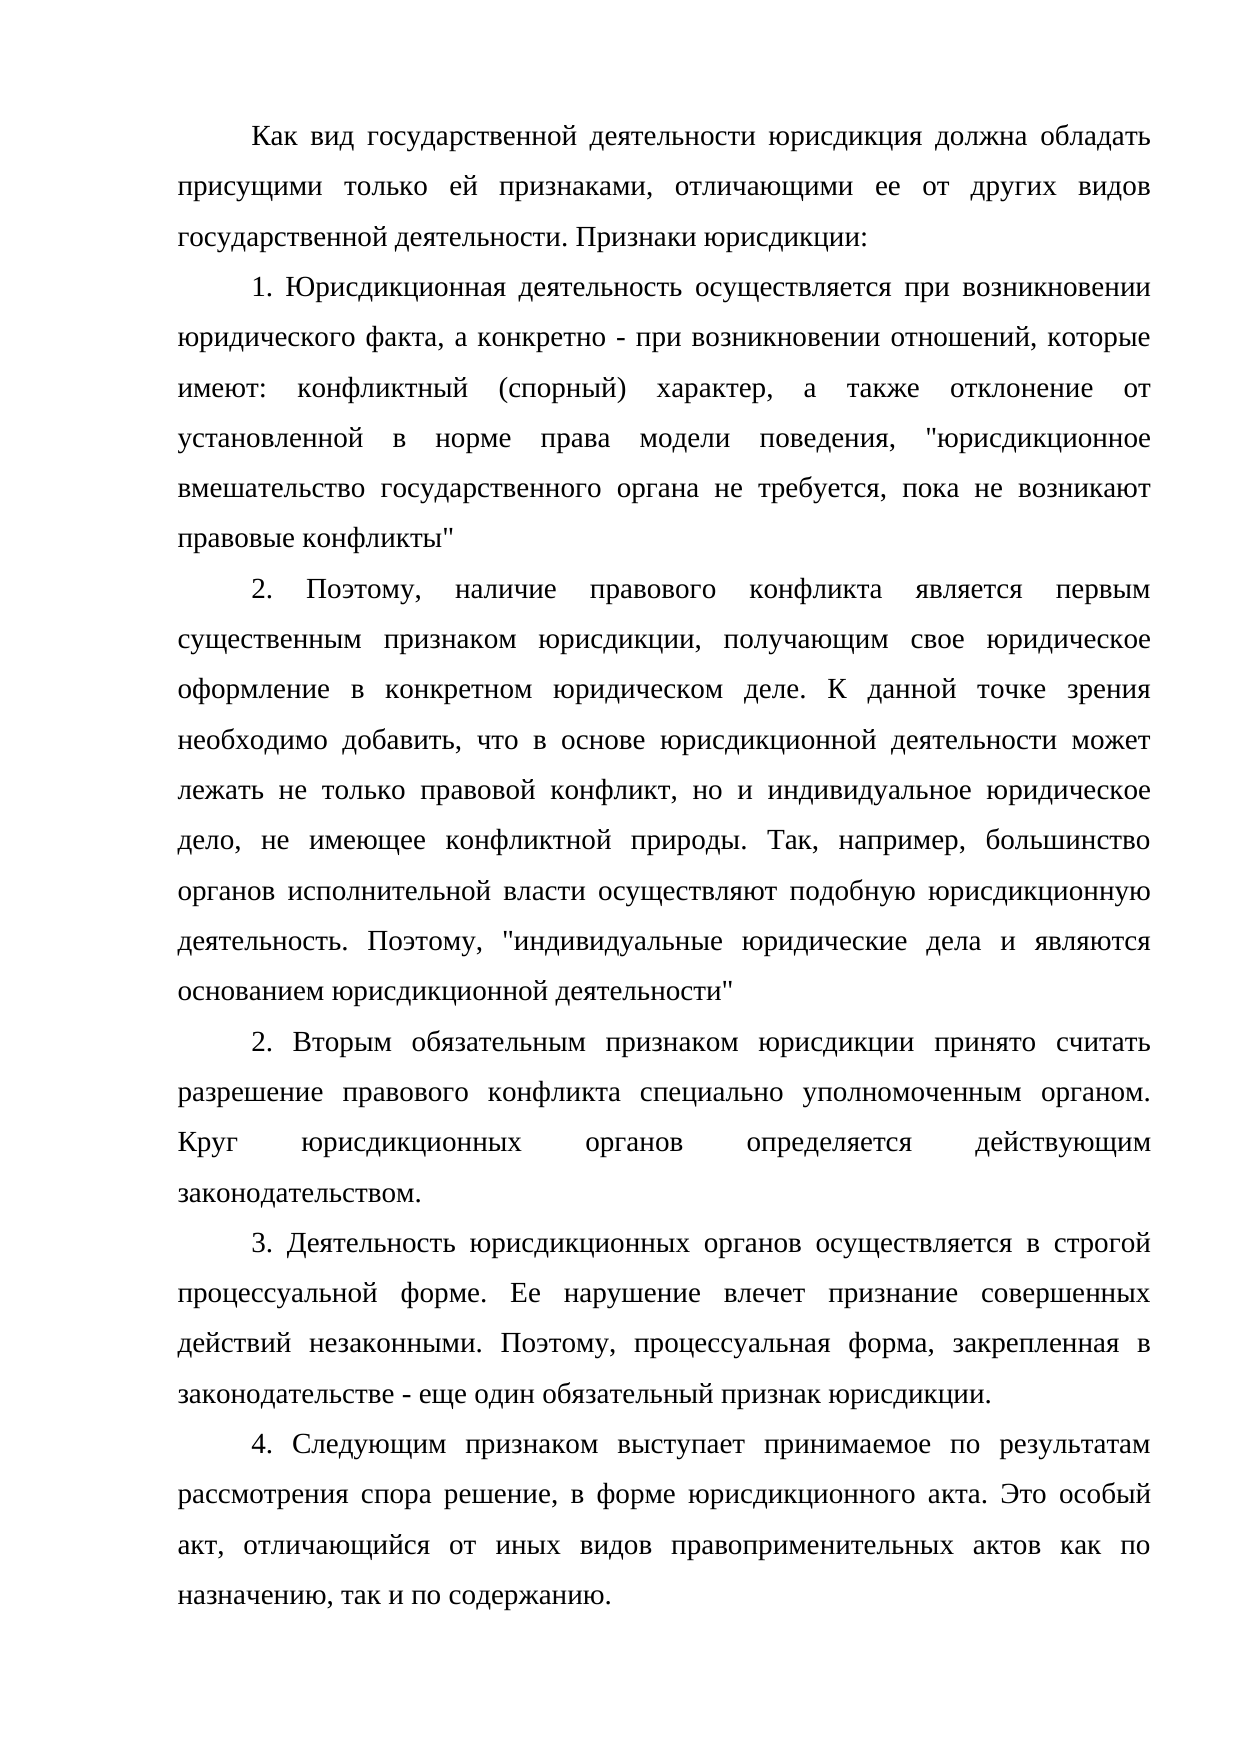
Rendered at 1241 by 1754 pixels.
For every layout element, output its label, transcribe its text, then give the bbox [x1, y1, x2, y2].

text Как вид государственной деятельности юрисдикция должна обладать присущими только ей признаками, отличающими ее от других видов государственной деятельности. Признаки юрисдикции: [177, 118, 1152, 252]
text 4. Следующим признаком выступает принимаемое по результатам рассмотрения спора решение, в форме юрисдикционного акта. Это особый акт, отличающийся от иных видов правоприменительных актов как по назначению, так и по содержанию. [177, 1426, 1152, 1611]
text 1. Юрисдикционная деятельность осуществляется при возникновении юридического факта, а конкретно - при возникновении отношений, которые имеют: конфликтный (спорный) характер, а также отклонение от установленной в норме права модели поведения, "юрисдикционное вмешательство государственного органа не требуется, пока не возникают правовые конфликты" [177, 269, 1152, 554]
text 2. Поэтому, наличие правового конфликта является первым существенным признаком юрисдикции, получающим свое юридическое оформление в конкретном юридическом деле. К данной точке зрения необходимо добавить, что в основе юрисдикционной деятельности может лежать не только правовой конфликт, но и индивидуальное юридическое дело, не имеющее конфликтной природы. Так, например, большинство органов исполнительной власти осуществляют подобную юрисдикционную деятельность. Поэтому, "индивидуальные юридические дела и являются основанием юрисдикционной деятельности" [177, 571, 1152, 1007]
text 2. Вторым обязательным признаком юрисдикции принято считать разрешение правового конфликта специально уполномоченным органом. Круг юрисдикционных органов определяется действующим законодательством. [177, 1024, 1152, 1208]
text 3. Деятельность юрисдикционных органов осуществляется в строгой процессуальной форме. Ее нарушение влечет признание совершенных действий незаконными. Поэтому, процессуальная форма, закрепленная в законодательстве - еще один обязательный признак юрисдикции. [177, 1225, 1152, 1409]
